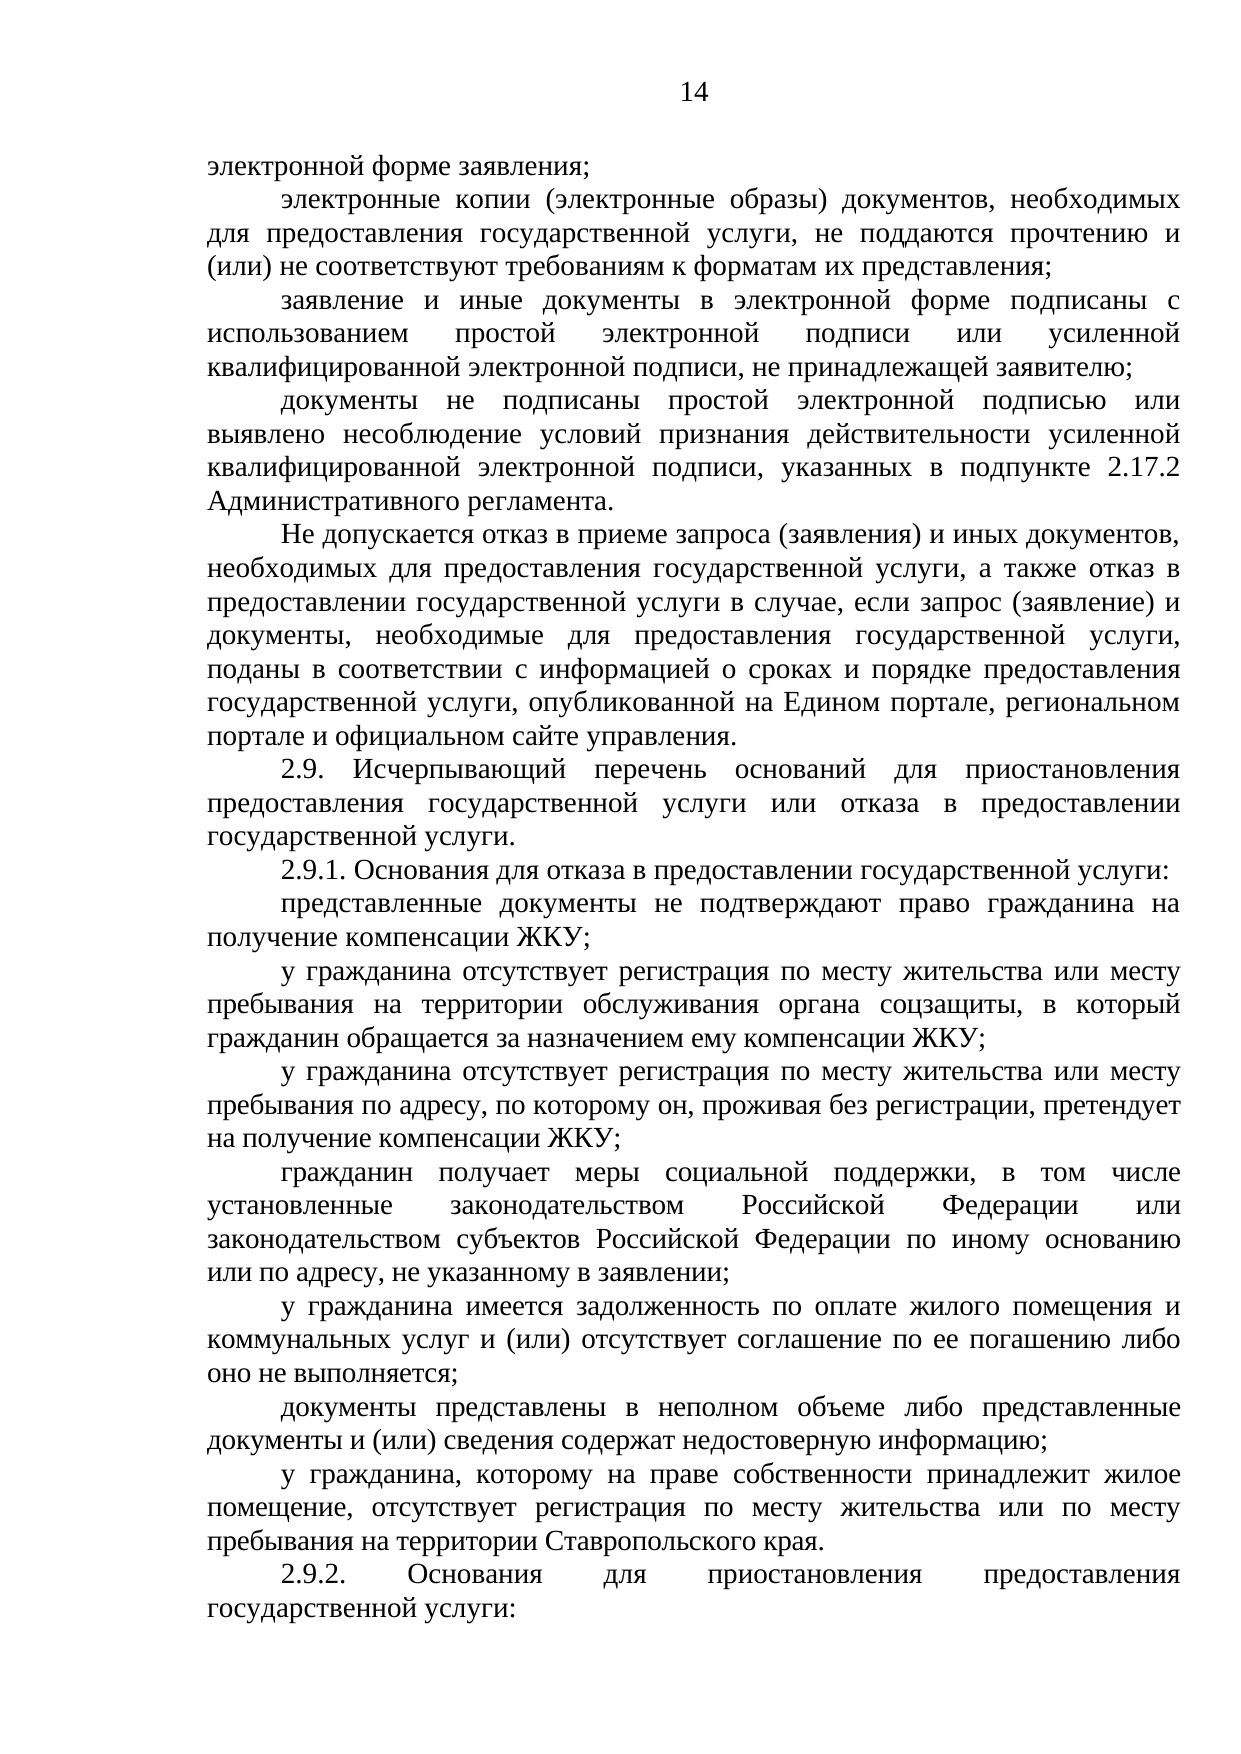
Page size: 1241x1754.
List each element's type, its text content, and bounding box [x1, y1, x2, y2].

text электронные копии (электронные образы) документов, необходимых для предоставления государственной услуги, не поддаются прочтению и (или) не соответствуют требованиям к форматам их представления; [207, 181, 1181, 282]
text документы не подписаны простой электронной подписью или выявлено несоблюдение условий признания действительности усиленной квалифицированной электронной подписи, указанных в подпункте 2.17.2 Административного регламента. [207, 382, 1181, 517]
text 2.9.1. Основания для отказа в предоставлении государственной услуги: [207, 852, 1181, 886]
text заявление и иные документы в электронной форме подписаны с использованием простой электронной подписи или усиленной квалифицированной электронной подписи, не принадлежащей заявителю; [207, 282, 1181, 382]
text 2.9.2. Основания для приостановления предоставления государственной услуги: [207, 1556, 1181, 1623]
text документы представлены в неполном объеме либо представленные документы и (или) сведения содержат недостоверную информацию; [207, 1389, 1181, 1456]
text гражданин получает меры социальной поддержки, в том числе установленные законодательством Российской Федерации или законодательством субъектов Российской Федерации по иному основанию или по адресу, не указанному в заявлении; [207, 1154, 1181, 1288]
text 2.9. Исчерпывающий перечень оснований для приостановления предоставления государственной услуги или отказа в предоставлении государственной услуги. [207, 751, 1181, 852]
text у гражданина, которому на праве собственности принадлежит жилое помещение, отсутствует регистрация по месту жительства или по месту пребывания на территории Ставропольского края. [207, 1456, 1181, 1556]
text у гражданина отсутствует регистрация по месту жительства или месту пребывания на территории обслуживания органа соцзащиты, в который гражданин обращается за назначением ему компенсации ЖКУ; [207, 953, 1181, 1053]
text представленные документы не подтверждают право гражданина на получение компенсации ЖКУ; [207, 886, 1181, 953]
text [207, 148, 1181, 181]
text у гражданина имеется задолженность по оплате жилого помещения и коммунальных услуг и (или) отсутствует соглашение по ее погашению либо оно не выполняется; [207, 1288, 1181, 1389]
text Не допускается отказ в приеме запроса (заявления) и иных документов, необходимых для предоставления государственной услуги, а также отказ в предоставлении государственной услуги в случае, если запрос (заявление) и документы, необходимые для предоставления государственной услуги, поданы в соответствии с информацией о сроках и порядке предоставления государственной услуги, опубликованной на Едином портале, региональном портале и официальном сайте управления. [207, 517, 1181, 751]
text у гражданина отсутствует регистрация по месту жительства или месту пребывания по адресу, по которому он, проживая без регистрации, претендует на получение компенсации ЖКУ; [207, 1053, 1181, 1154]
